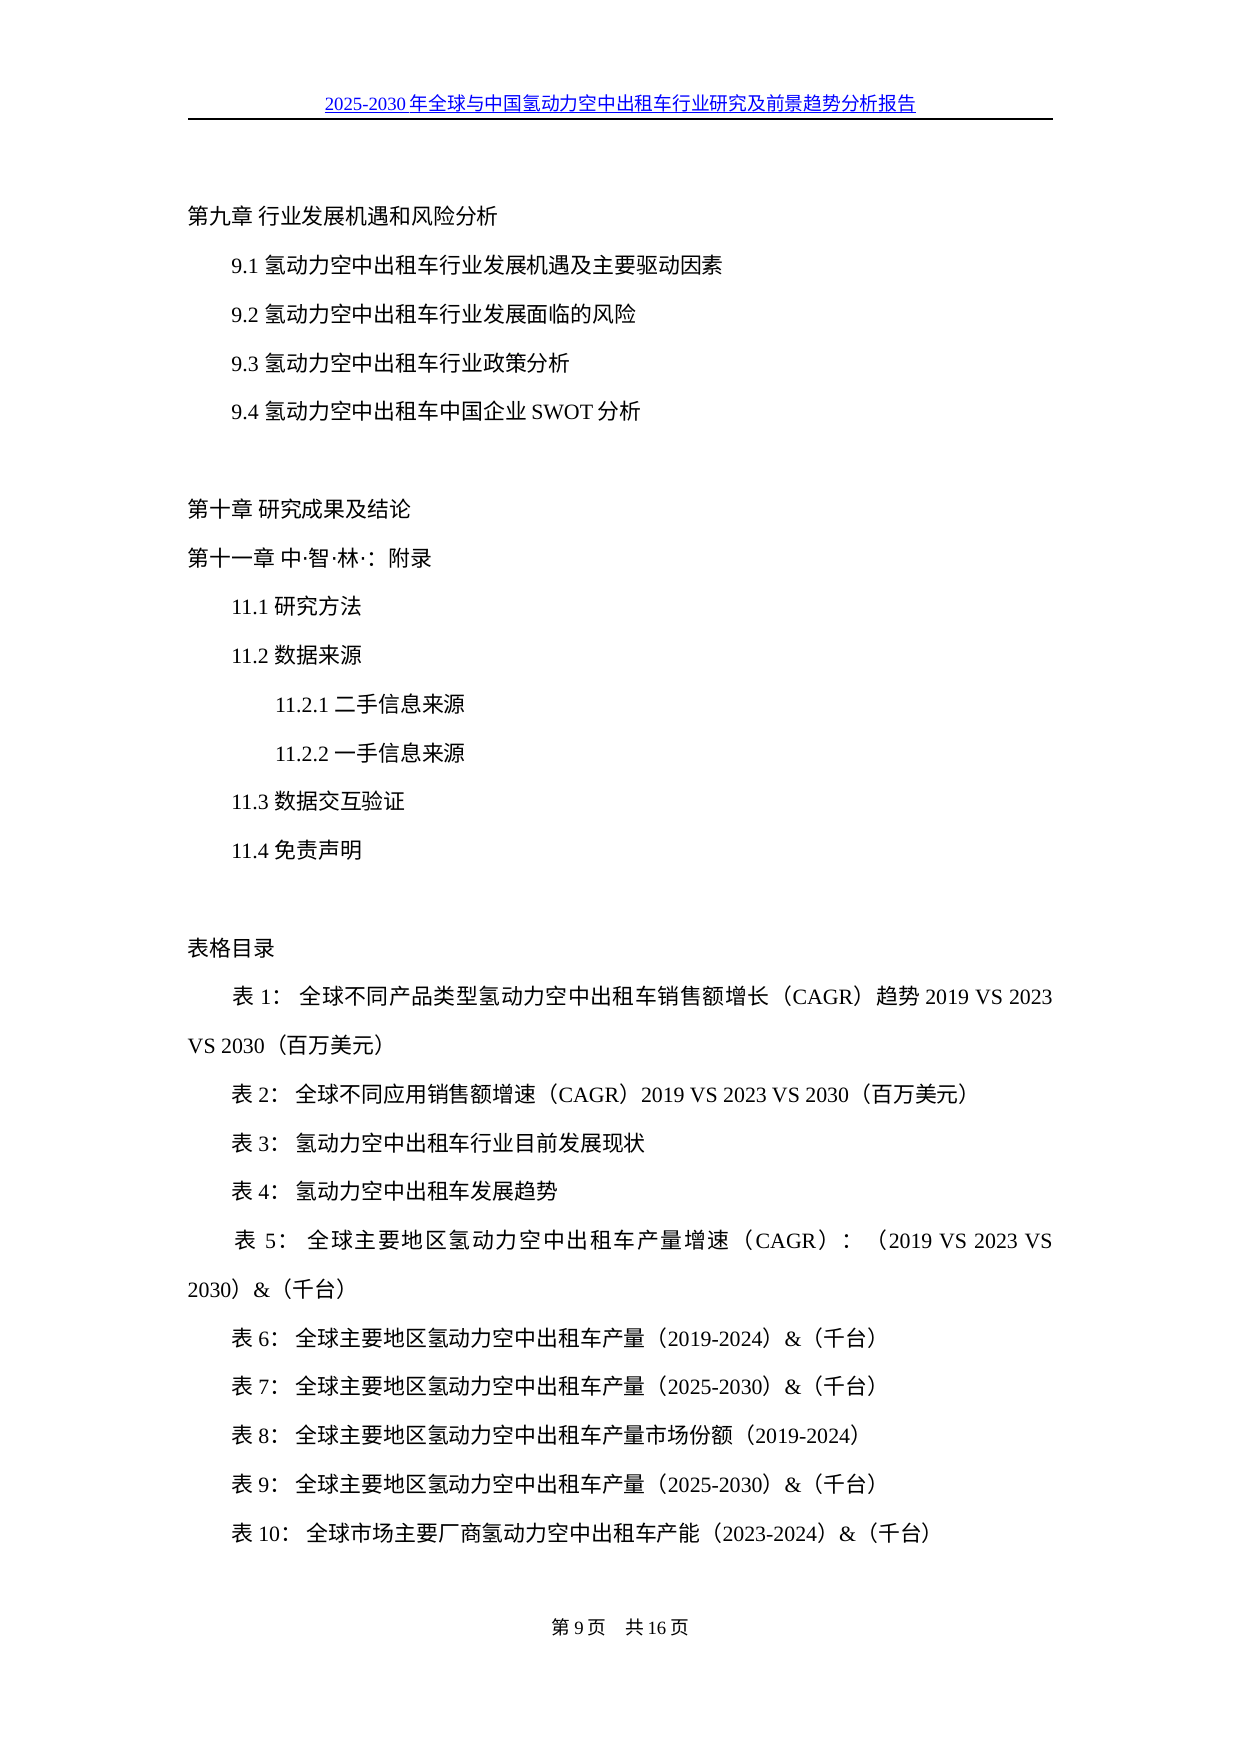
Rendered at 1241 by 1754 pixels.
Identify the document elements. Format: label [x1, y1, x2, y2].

text [187, 150, 1053, 1548]
